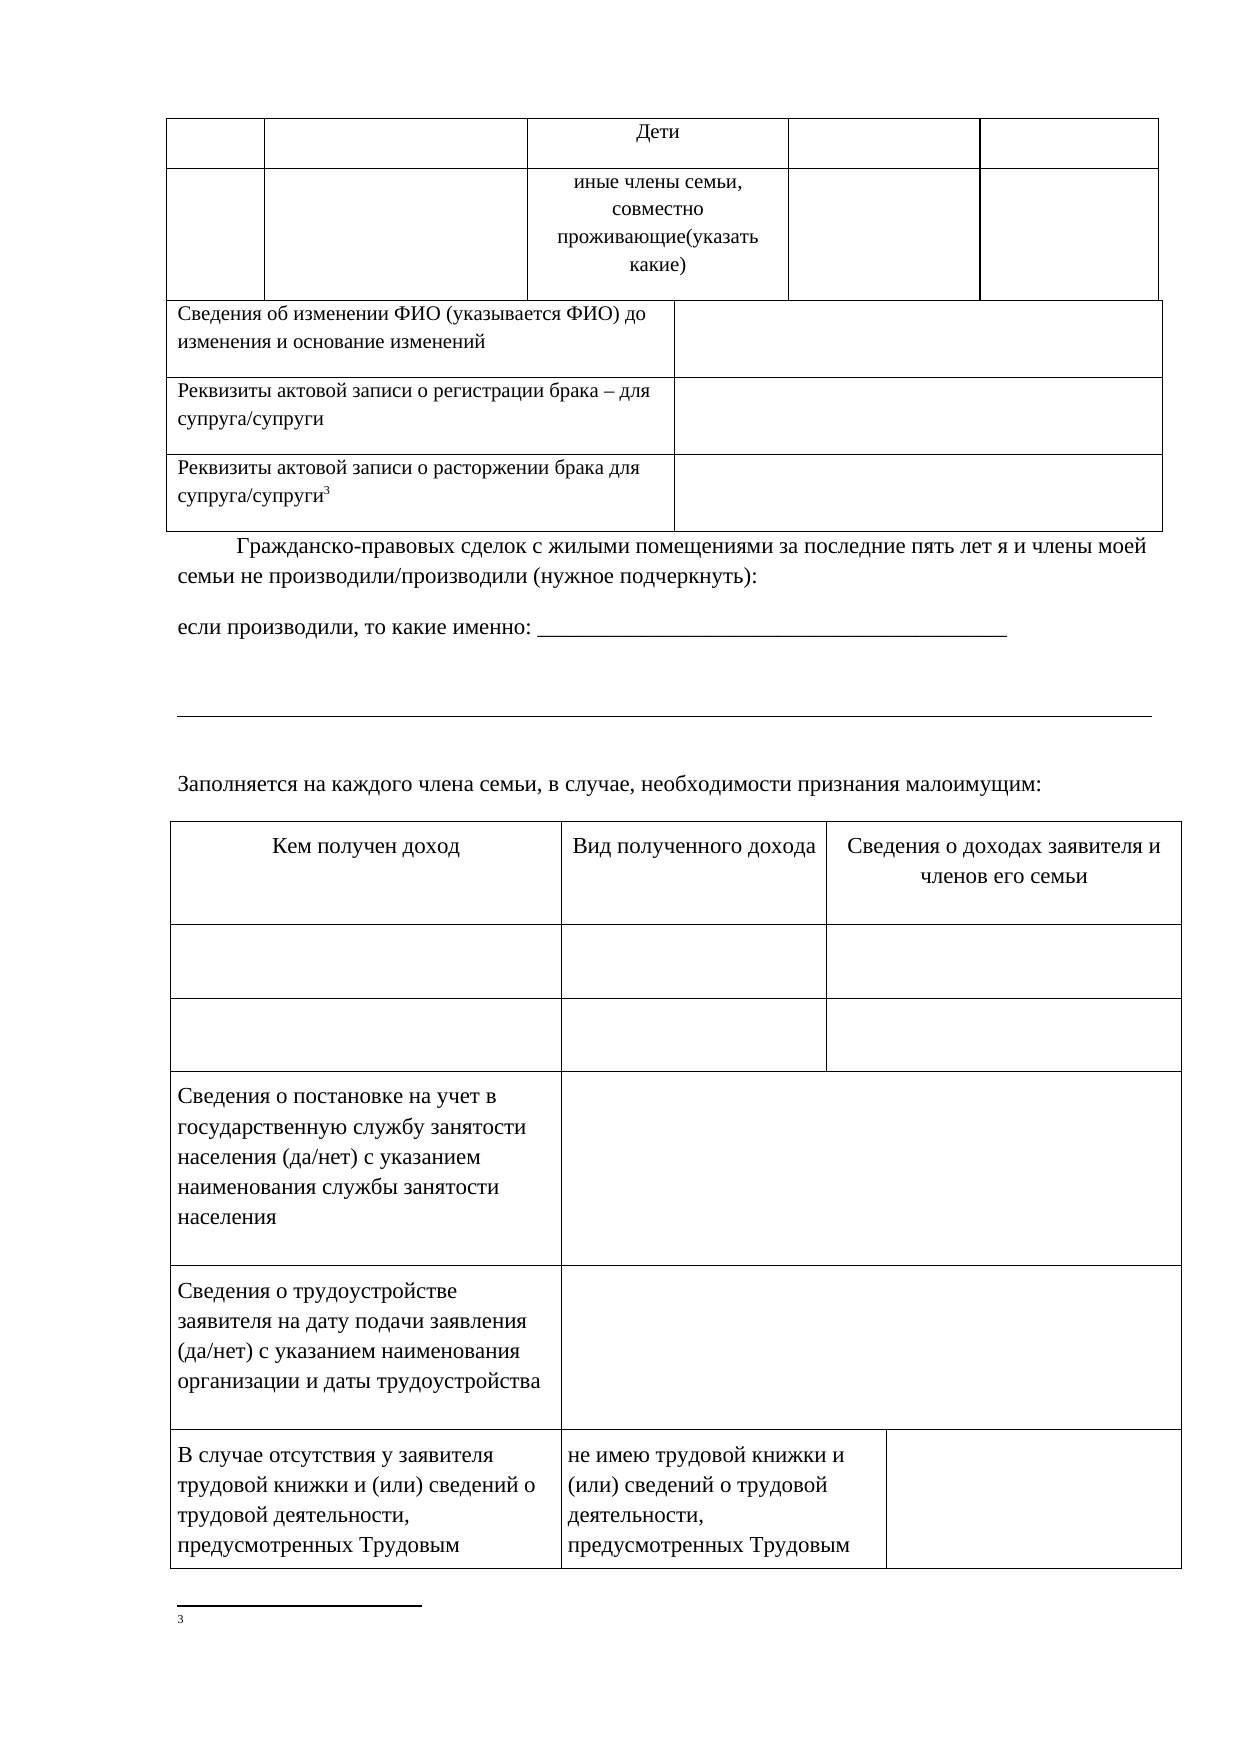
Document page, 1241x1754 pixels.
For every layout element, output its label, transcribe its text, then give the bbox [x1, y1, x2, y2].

table_header Кем получен доход [171, 822, 561, 924]
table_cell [562, 1430, 886, 1568]
table_cell [562, 925, 826, 998]
table_cell [675, 455, 1162, 531]
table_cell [171, 1430, 561, 1568]
table_cell [981, 119, 1158, 168]
table_cell [167, 169, 264, 300]
table_header Вид полученного дохода [562, 822, 826, 924]
table_cell [562, 999, 826, 1071]
table_cell Реквизиты актовой записи о регистрации брака – для супруга/супруги [167, 378, 674, 454]
table_cell [675, 378, 1162, 454]
table_cell [562, 1266, 1181, 1429]
table_cell [789, 119, 979, 168]
table_cell [981, 169, 1158, 300]
table_cell [171, 925, 561, 998]
table_cell Сведения об изменении ФИО (указывается ФИО) до изменения и основание изменений [167, 301, 674, 377]
table_cell Реквизиты актовой записи о расторжении брака для супруга/супруги [167, 455, 674, 531]
table_cell [562, 1072, 1181, 1265]
table_cell [675, 301, 1162, 377]
table_cell [265, 119, 527, 168]
table_cell [887, 1430, 1181, 1568]
table_cell [827, 925, 1181, 998]
text Гражданско-правовых сделок с жилыми помещениями за последние пять лет я и члены моей семьи не производили/производили (нужное подчеркнуть): [177, 532, 1152, 589]
table_cell [167, 119, 264, 168]
table_cell [789, 169, 979, 300]
table_cell [827, 999, 1181, 1071]
table_cell Дети [528, 119, 788, 168]
table_cell Сведения о постановке на учет в государственную службу занятости населения (да/нет) с указанием наименования службы занятости населения [171, 1072, 561, 1265]
table_cell Сведения о трудоустройстве заявителя на дату подачи заявления (да/нет) с указанием наименования организации и даты трудоустройства [171, 1266, 561, 1429]
table_cell [171, 999, 561, 1071]
table_cell [265, 169, 527, 300]
table_header Сведения о доходах заявителя и членов его семьи [827, 822, 1181, 924]
text если производили, то какие именно: _________________________________________ [177, 613, 1152, 640]
text Заполняется на каждого члена семьи, в случае, необходимости признания малоимущим: [177, 770, 1152, 796]
table_cell иные члены семьи, совместно проживающие(указать какие) [528, 169, 788, 300]
